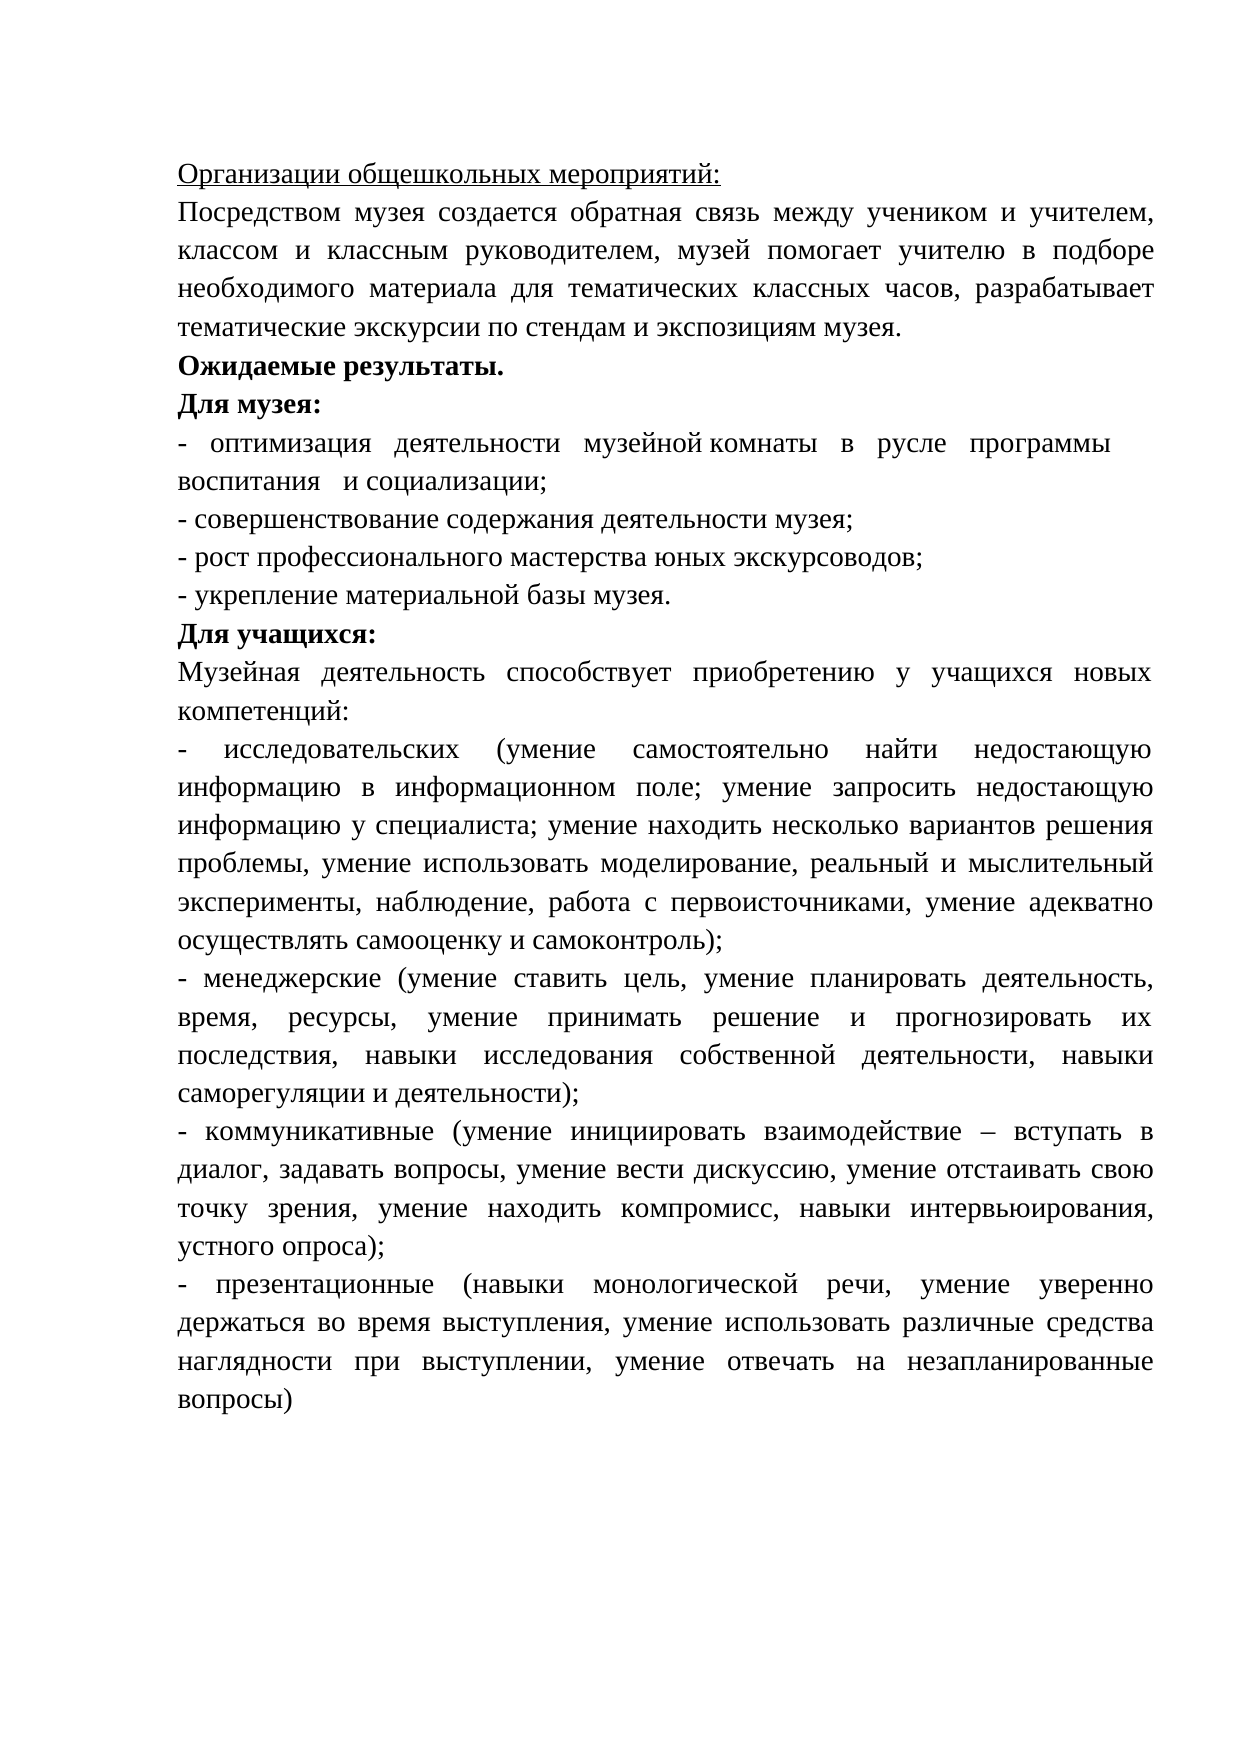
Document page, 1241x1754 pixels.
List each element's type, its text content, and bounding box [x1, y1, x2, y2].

text Ожидаемые результаты. Для музея: [177, 348, 511, 420]
text Для учащихся: [177, 616, 1154, 650]
text - презентационные (навыки монологической речи, умение уверенно держаться во время выступления, умение использовать различные средства наглядности при выступлении, умение отвечать на незапланированные вопросы) [177, 1266, 1154, 1414]
text - совершенствование содержания деятельности музея; [177, 501, 1154, 535]
text - исследовательских (умение самостоятельно найти недостающую информацию в информационном поле; умение запросить недостающую информацию у специалиста; умение находить несколько вариантов решения проблемы, умение использовать моделирование, реальный и мыслительный эксперименты, наблюдение, работа с первоисточниками, умение адекватно осуществлять самооценку и самоконтроль); [177, 731, 1153, 956]
text - коммуникативные (умение инициировать взаимодействие – вступать в диалог, задавать вопросы, умение вести дискуссию, умение отстаивать свою точку зрения, умение находить компромисс, навыки интервьюирования, устного опроса); [177, 1113, 1154, 1262]
text Музейная деятельность способствует приобретению у учащихся новых компетенций: [177, 654, 1159, 726]
text Посредством музея создается обратная связь между учеником и учителем, классом и классным руководителем, музей помогает учителю в подборе необходимого материала для тематических классных часов, разрабатывает тематические экскурсии по стендам и экспозициям музея. [177, 194, 1154, 342]
text Организации общешкольных мероприятий: [177, 156, 1154, 189]
text - оптимизация деятельности музейной комнаты в русле программы воспитания и социализации; [177, 425, 1159, 496]
text - менеджерские (умение ставить цель, умение планировать деятельность, время, ресурсы, умение принимать решение и прогнозировать их последствия, навыки исследования собственной деятельности, навыки саморегуляции и деятельности); [177, 961, 1154, 1109]
text - рост профессионального мастерства юных экскурсоводов; - укрепление материальной базы музея. [177, 539, 930, 611]
